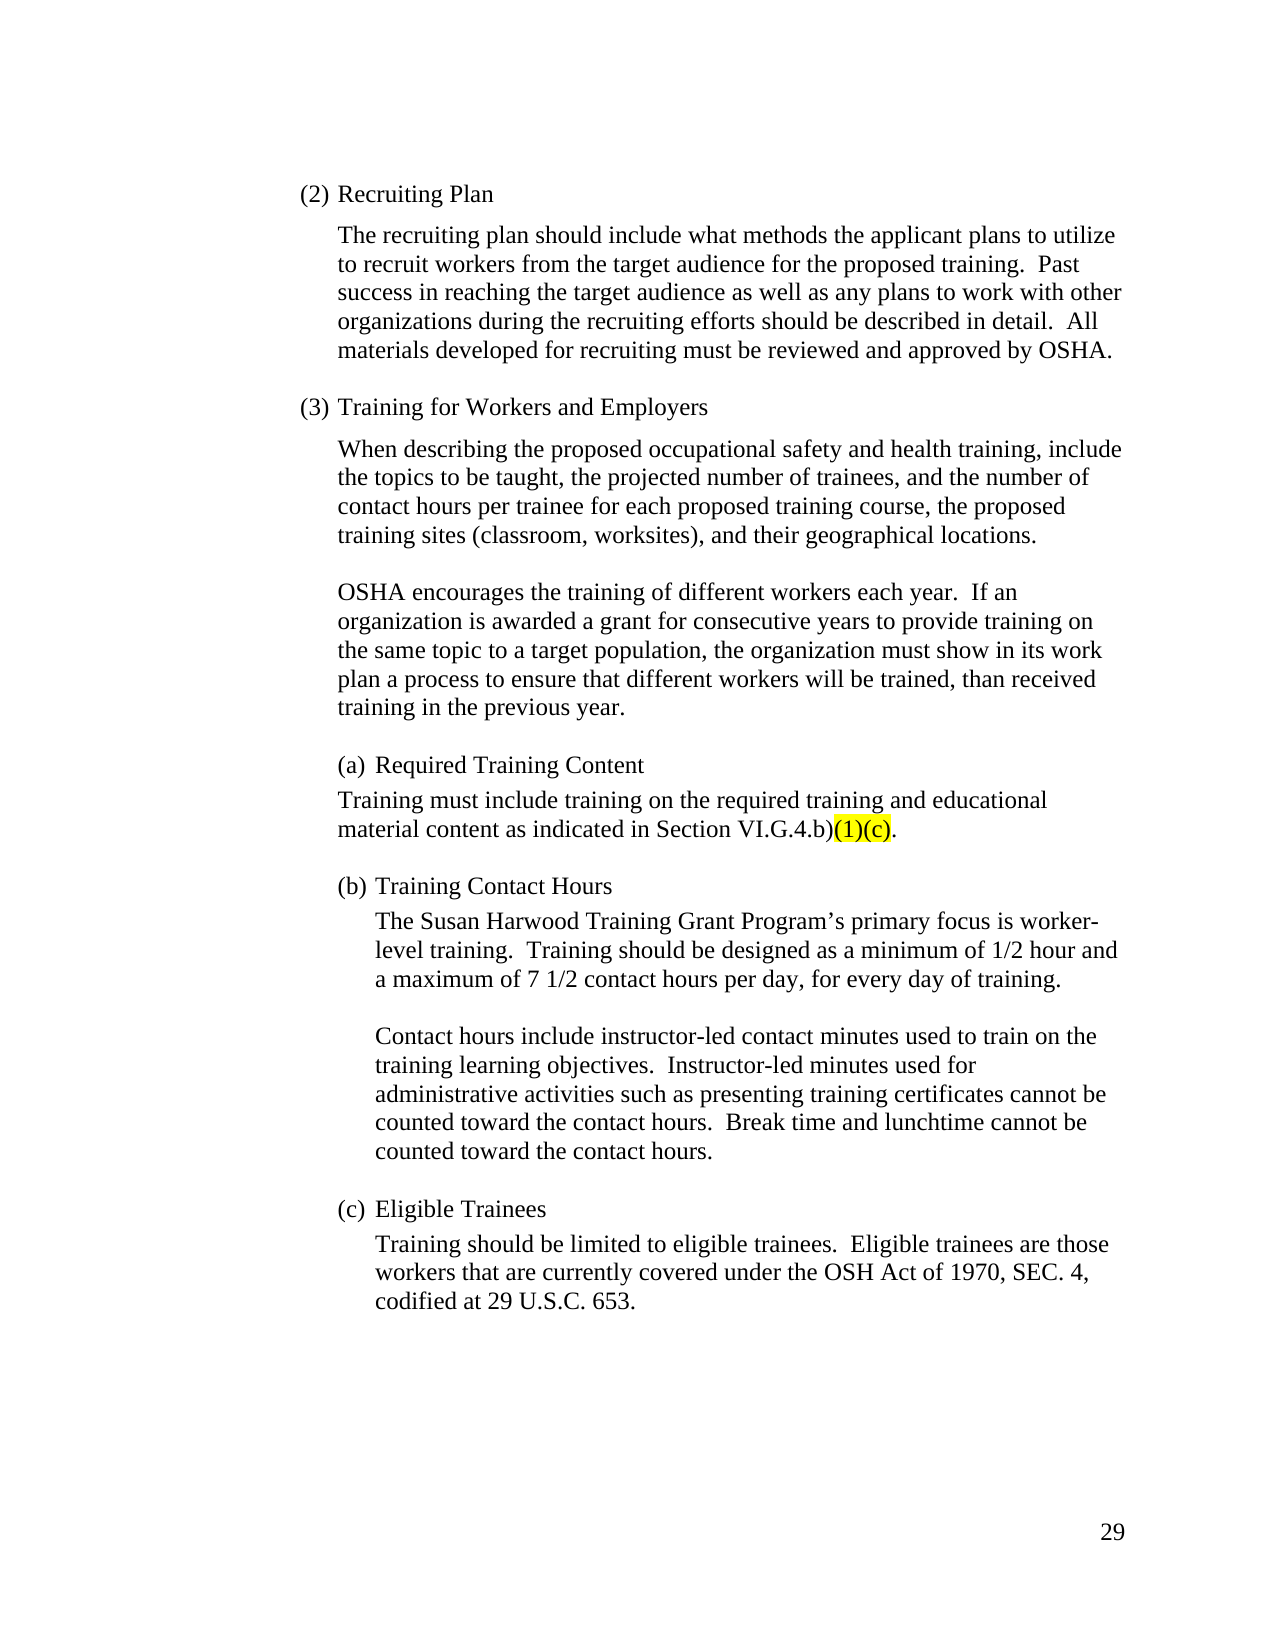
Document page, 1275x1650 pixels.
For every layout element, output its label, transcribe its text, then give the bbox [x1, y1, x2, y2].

subtitle Recruiting Plan [300, 179, 1125, 207]
text Training should be limited to eligible trainees. Eligible trainees are those workers that are currently covered under the OSH Act of 1970, SEC. 4, codified at 29 U.S.C. 653. [375, 1229, 1125, 1315]
text When describing the proposed occupational safety and health training, include the topics to be taught, the projected number of trainees, and the number of contact hours per trainee for each proposed training course, the proposed training sites (classroom, worksites), and their geographical locations. [337, 434, 1125, 549]
text OSHA encourages the training of different workers each year. If an organization is awarded a grant for consecutive years to provide training on the same topic to a target population, the organization must show in its work plan a process to ensure that different workers will be trained, than received training in the previous year. [337, 577, 1125, 721]
text The Susan Harwood Training Grant Program’s primary focus is worker-level training. Training should be designed as a minimum of 1/2 hour and a maximum of 7 1/2 contact hours per day, for every day of training. [375, 906, 1125, 992]
subtitle Training Contact Hours [337, 871, 1125, 900]
subtitle Eligible Trainees [337, 1194, 1125, 1222]
subtitle Training for Workers and Employers [300, 392, 1125, 421]
subtitle Required Training Content [337, 750, 1125, 779]
text Contact hours include instructor-led contact minutes used to train on the training learning objectives. Instructor-led minutes used for administrative activities such as presenting training certificates cannot be counted toward the contact hours. Break time and lunchtime cannot be counted toward the contact hours. [375, 1021, 1125, 1165]
text The recruiting plan should include what methods the applicant plans to utilize to recruit workers from the target audience for the proposed training. Past success in reaching the target audience as well as any plans to work with other organizations during the recruiting efforts should be described in detail. All materials developed for recruiting must be reviewed and approved by OSHA. [337, 220, 1125, 364]
text Training must include training on the required training and educational material content as indicated in Section VI.G.4.b)(1)(c). [337, 785, 1125, 842]
